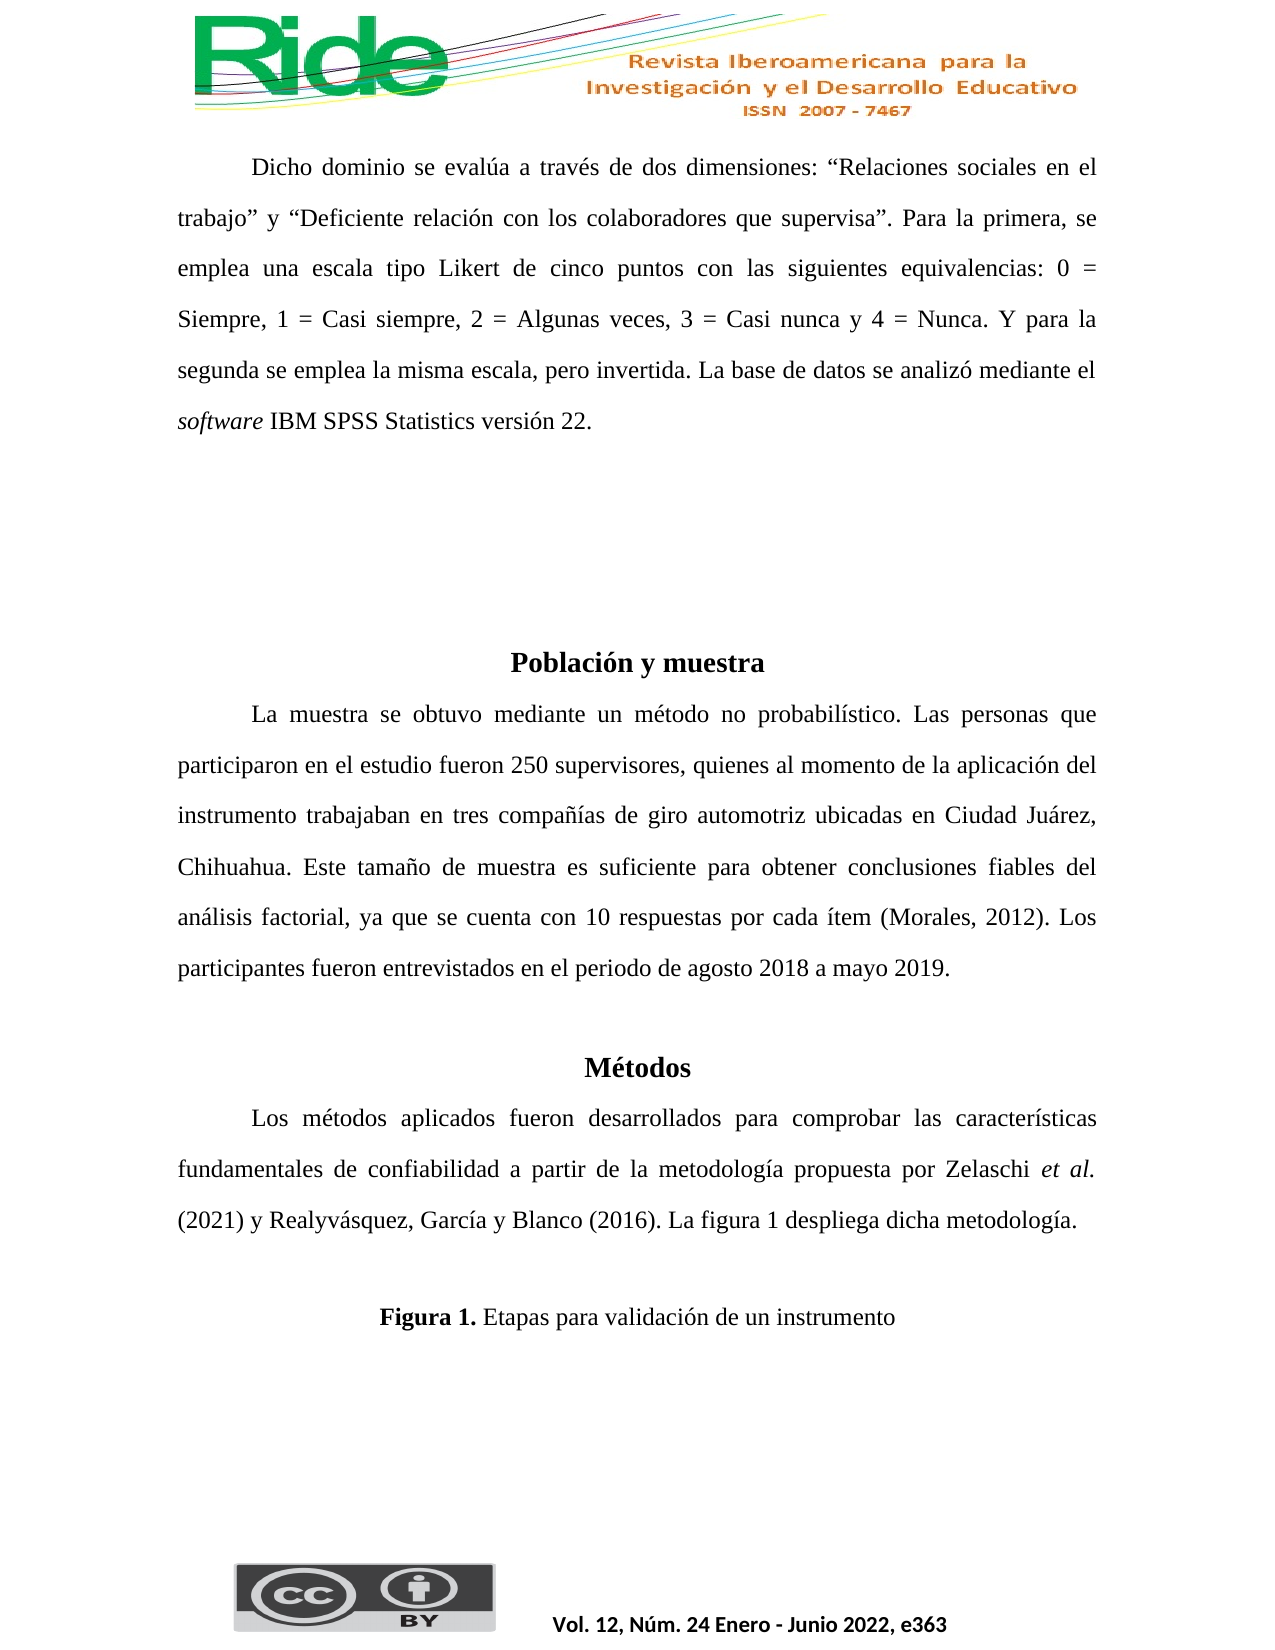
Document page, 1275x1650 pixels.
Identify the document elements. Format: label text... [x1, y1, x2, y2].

text Los métodos aplicados fueron desarrollados para comprobar las características fundamentales de confiabilidad a partir de la metodología propuesta por Zelaschi et al. (2021) y Realyvásquez, García y Blanco (2016). La figura 1 despliega dicha metodología. [177, 1101, 1098, 1236]
text Dicho dominio se evalúa a través de dos dimensiones: “Relaciones sociales en el trabajo” y “Deficiente relación con los colaboradores que supervisa”. Para la primera, se emplea una escala tipo Likert de cinco puntos con las siguientes equivalencias: 0 = Siempre, 1 = Casi siempre, 2 = Algunas veces, 3 = Casi nunca y 4 = Nunca. Y para la segunda se emplea la misma escala, pero invertida. La base de datos se analizó mediante el software IBM SPSS Statistics versión 22. [177, 149, 1098, 438]
picture [233, 1563, 496, 1632]
text Población y muestra [177, 645, 1098, 679]
picture [194, 14, 1081, 119]
text Métodos [177, 1050, 1098, 1084]
text Figura 1. Etapas para validación de un instrumento [177, 1299, 1098, 1333]
text La muestra se obtuvo mediante un método no probabilístico. Las personas que participaron en el estudio fueron 250 supervisores, quienes al momento de la aplicación del instrumento trabajaban en tres compañías de giro automotriz ubicadas en Ciudad Juárez, Chihuahua. Este tamaño de muestra es suficiente para obtener conclusiones fiables del análisis factorial, ya que se cuenta con 10 respuestas por cada ítem (Morales, 2012). Los participantes fueron entrevistados en el periodo de agosto 2018 a mayo 2019. [177, 696, 1098, 985]
